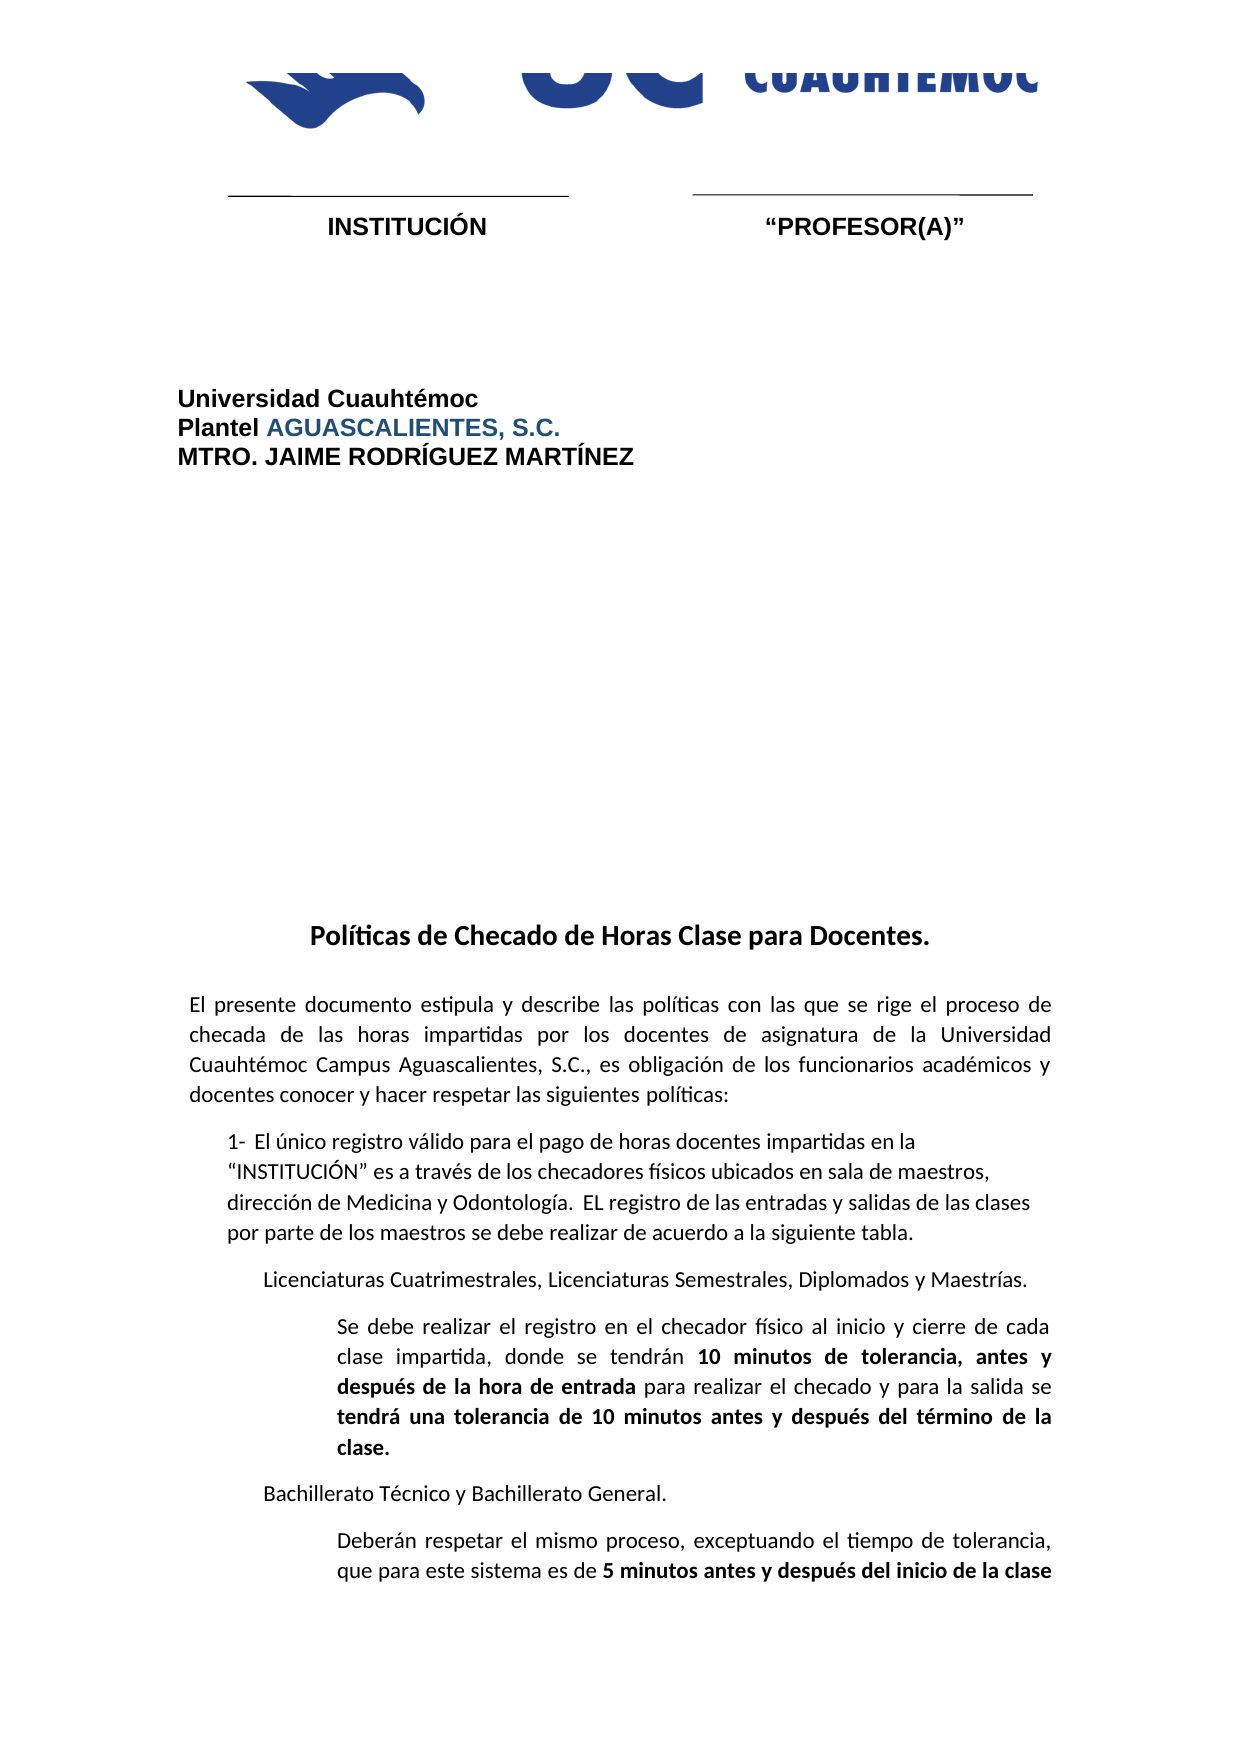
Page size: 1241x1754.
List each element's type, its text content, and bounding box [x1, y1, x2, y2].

text El presente documento estipula y describe las políticas con las que se rige el proceso de checada de las horas impartidas por los docentes de asignatura de la Universidad Cuauhtémoc Campus Aguascalientes, S.C., es obligación de los funcionarios académicos y docentes conocer y hacer respetar las siguientes políticas: [189, 990, 1052, 1108]
text 1- El único registro válido para el pago de horas docentes impartidas en la “INSTITUCIÓN” es a través de los checadores físicos ubicados en sala de maestros, dirección de Medicina y Odontología. EL registro de las entradas y salidas de las clases por parte de los maestros se debe realizar de acuerdo a la siguiente tabla. [227, 1127, 1052, 1246]
text MTRO. JAIME RODRÍGUEZ MARTÍNEZ [177, 442, 1063, 471]
text INSTITUCIÓN “PROFESOR(A)” [177, 212, 1063, 241]
text Se debe realizar el registro en el checador físico al inicio y cierre de cada clase impartida, donde se tendrán 10 minutos de tolerancia, antes y después de la hora de entrada para realizar el checado y para la salida se tendrá una tolerancia de 10 minutos antes y después del término de la clase. [337, 1312, 1052, 1461]
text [337, 1526, 1052, 1584]
text Licenciaturas Cuatrimestrales, Licenciaturas Semestrales, Diplomados y Maestrías. [263, 1265, 1063, 1293]
text Universidad Cuauhtémoc [177, 384, 1063, 413]
text Bachillerato Técnico y Bachillerato General. [263, 1479, 1063, 1507]
text Plantel AGUASCALIENTES, S.C. [177, 413, 1063, 442]
text Políticas de Checado de Horas Clase para Docentes. [177, 917, 1063, 952]
picture [177, 73, 1063, 139]
